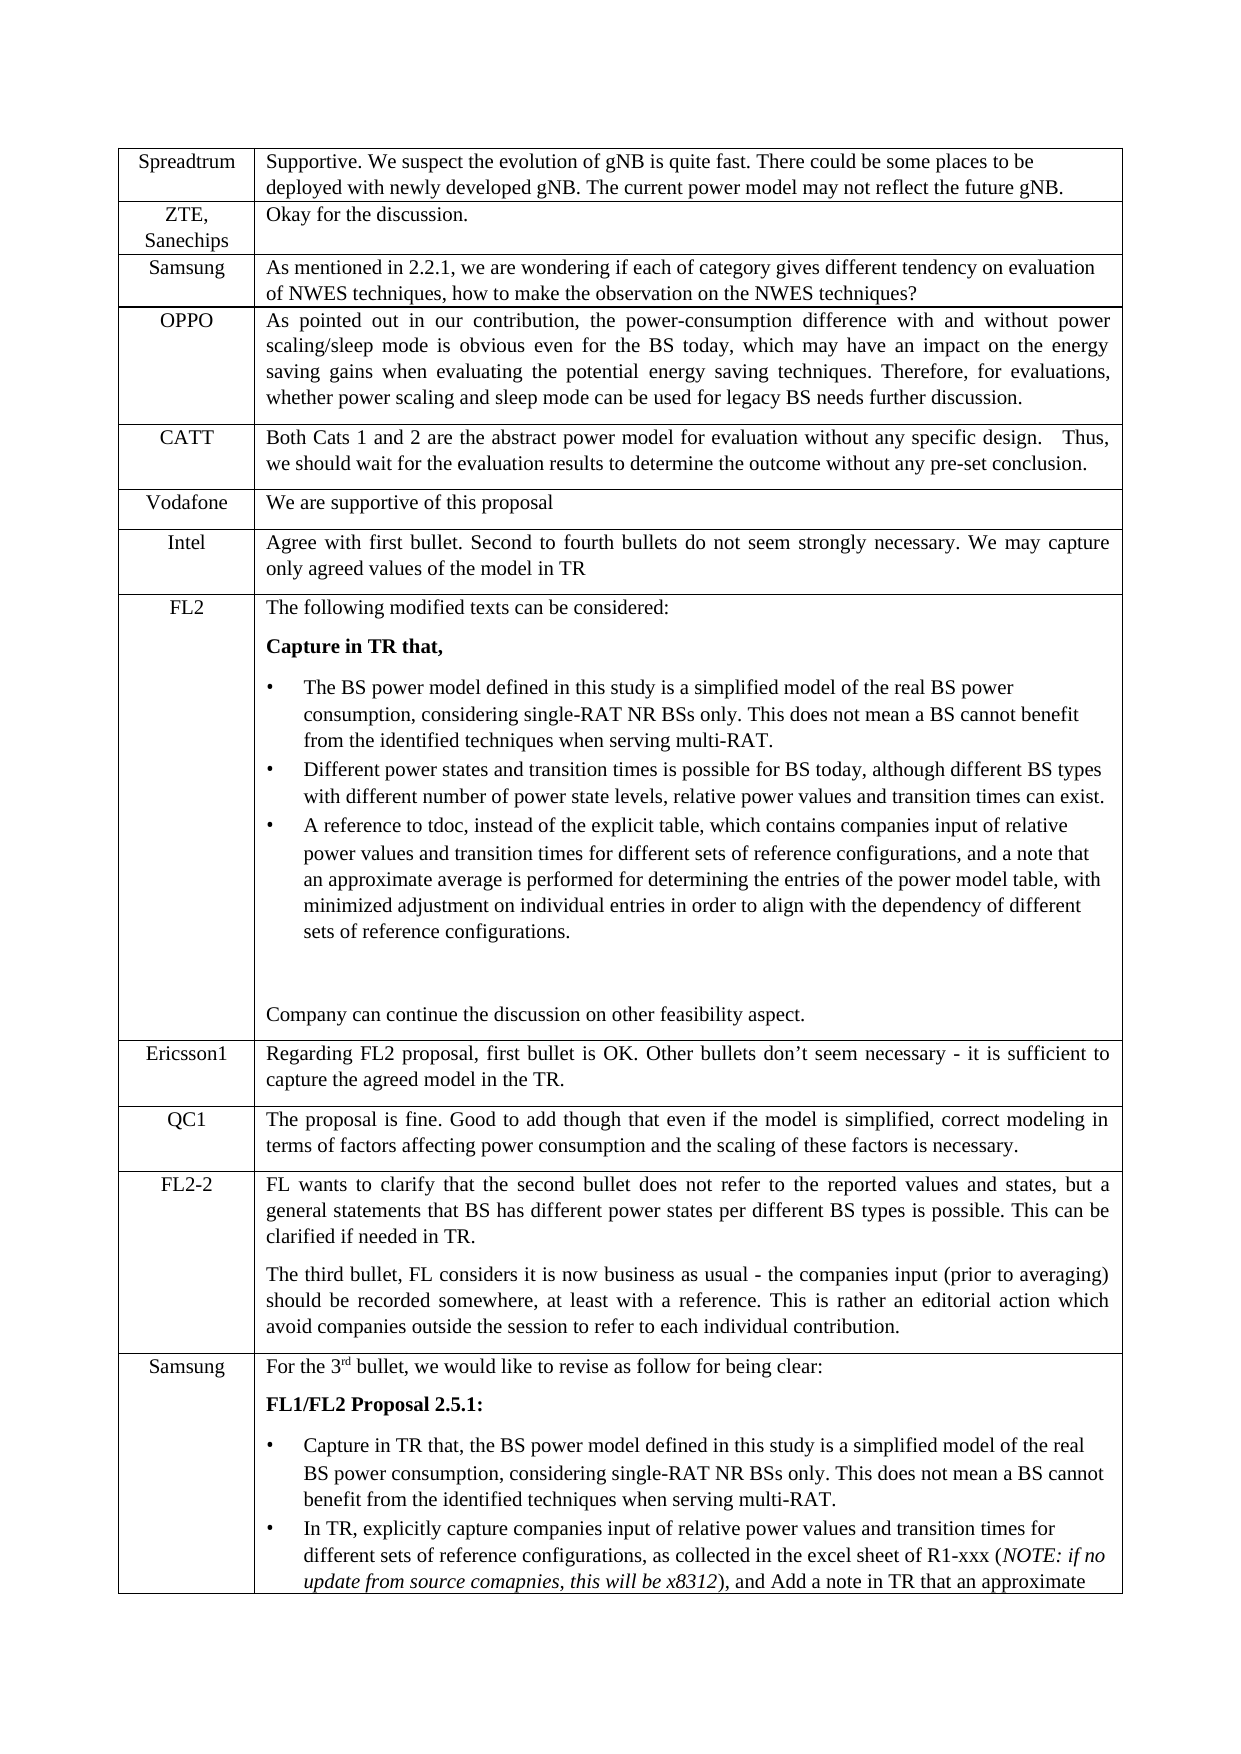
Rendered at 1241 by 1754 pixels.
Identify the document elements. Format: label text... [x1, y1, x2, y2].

table_cell Supportive. We suspect the evolution of gNB is quite fast. There could be some places to be deployed with newly developed gNB. The current power model may not reflect the future gNB. [255, 149, 1122, 201]
table_cell Spreadtrum [119, 149, 254, 201]
table_cell CATT [119, 425, 254, 489]
table_cell FL2-2 [119, 1172, 254, 1353]
table_cell We are supportive of this proposal [255, 490, 1122, 529]
table_cell As pointed out in our contribution, the power-consumption difference with and without power scaling/sleep mode is obvious even for the BS today, which may have an impact on the energy saving gains when evaluating the potential energy saving techniques. Therefore, for evaluations, whether power scaling and sleep mode can be used for legacy BS needs further discussion. [255, 308, 1122, 424]
table_cell Regarding FL2 proposal, first bullet is OK. Other bullets don’t seem necessary - it is sufficient to capture the agreed model in the TR. [255, 1041, 1122, 1106]
table_cell Ericsson1 [119, 1041, 254, 1106]
table_cell Samsung [119, 255, 254, 306]
table_cell OPPO [119, 308, 254, 424]
table_cell Vodafone [119, 490, 254, 529]
table_cell The proposal is fine. Good to add though that even if the model is simplified, correct modeling in terms of factors affecting power consumption and the scaling of these factors is necessary. [255, 1107, 1122, 1171]
table_cell QC1 [119, 1107, 254, 1171]
table_cell Both Cats 1 and 2 are the abstract power model for evaluation without any specific design. Thus, we should wait for the evaluation results to determine the outcome without any pre-set conclusion. [255, 425, 1122, 489]
table_cell Agree with first bullet. Second to fourth bullets do not seem strongly necessary. We may capture only agreed values of the model in TR [255, 530, 1122, 594]
table_cell The following modified texts can be considered: Capture in TR that, The BS power model defined in this study is a simplified model of the real BS power consumption, considering single-RAT NR BSs only. This does not mean a BS cannot benefit from the identified techniques when serving multi-RAT. Different power states and transition times is possible for BS today, although different BS types with different number of power state levels, relative power values and transition times can exist. A reference to tdoc, instead of the explicit table, which contains companies input of relative power values and transition times for different sets of reference configurations, and a note that an approximate average is performed for determining the entries of the power model table, with minimized adjustment on individual entries in order to align with the dependency of different sets of reference configurations. Company can continue the discussion on other feasibility aspect. [255, 595, 1122, 1040]
table_cell As mentioned in 2.2.1, we are wondering if each of category gives different tendency on evaluation of NWES techniques, how to make the observation on the NWES techniques? [255, 255, 1122, 306]
table_cell Okay for the discussion. [255, 202, 1122, 253]
table_cell FL2 [119, 595, 254, 1040]
table_cell ZTE, Sanechips [119, 202, 254, 253]
table_cell Samsung [119, 1354, 254, 1593]
table_cell Intel [119, 530, 254, 594]
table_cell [255, 1354, 1122, 1593]
table_cell FL wants to clarify that the second bullet does not refer to the reported values and states, but a general statements that BS has different power states per different BS types is possible. This can be clarified if needed in TR. The third bullet, FL considers it is now business as usual - the companies input (prior to averaging) should be recorded somewhere, at least with a reference. This is rather an editorial action which avoid companies outside the session to refer to each individual contribution. [255, 1172, 1122, 1353]
